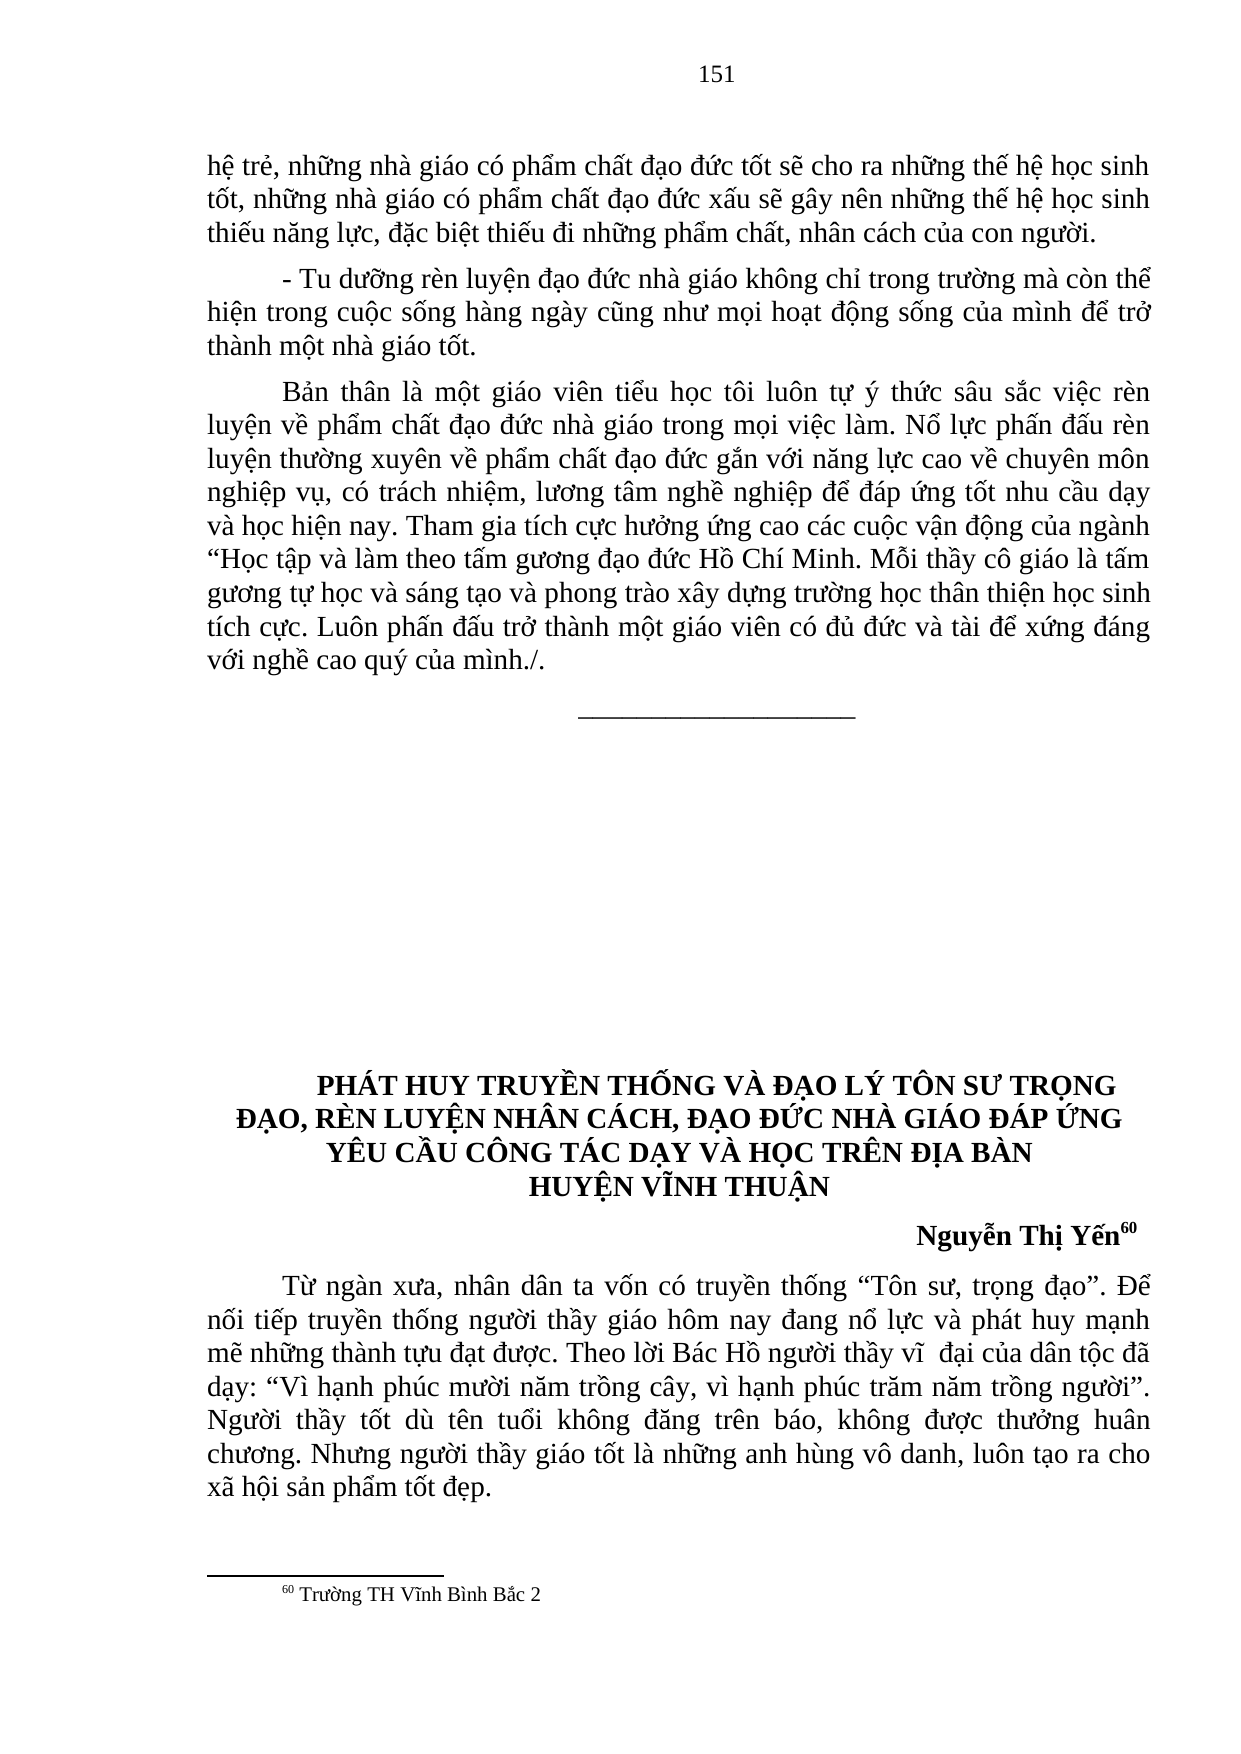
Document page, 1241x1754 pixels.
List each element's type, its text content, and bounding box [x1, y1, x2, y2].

text PHÁT HUY TRUYỀN THỐNG VÀ ĐẠO LÝ TÔN SƯ TRỌNG ĐẠO, RÈN LUYỆN NHÂN CÁCH, ĐẠO ĐỨC NHÀ GIÁO ĐÁP ỨNG YÊU CẦU CÔNG TÁC DẠY VÀ HỌC TRÊN ĐỊA BÀN HUYỆN VĨNH THUẬN [207, 1068, 1152, 1202]
text Từ ngàn xưa, nhân dân ta vốn có truyền thống “Tôn sư, trọng đạo”. Để nối tiếp truyền thống người thầy giáo hôm nay đang nổ lực và phát huy mạnh mẽ những thành tựu đạt được. Theo lời Bác Hồ người thầy vĩ đại của dân tộc đã dạy: “Vì hạnh phúc mười năm trồng cây, vì hạnh phúc trăm năm trồng người”. Người thầy tốt dù tên tuổi không đăng trên báo, không được thưởng huân chương. Nhưng người thầy giáo tốt là những anh hùng vô danh, luôn tạo ra cho xã hội sản phẩm tốt đẹp. [207, 1268, 1152, 1503]
text - Tu dưỡng rèn luyện đạo đức nhà giáo không chỉ trong trường mà còn thể hiện trong cuộc sống hàng ngày cũng như mọi hoạt động sống của mình để trở thành một nhà giáo tốt. [207, 261, 1152, 361]
text Nguyễn Thị Yến [732, 1218, 1152, 1251]
text Bản thân là một giáo viên tiểu học tôi luôn tự ý thức sâu sắc việc rèn luyện về phẩm chất đạo đức nhà giáo trong mọi việc làm. Nổ lực phấn đấu rèn luyện thường xuyên về phẩm chất đạo đức gắn với năng lực cao về chuyên môn nghiệp vụ, có trách nhiệm, lương tâm nghề nghiệp để đáp ứng tốt nhu cầu dạy và học hiện nay. Tham gia tích cực hưởng ứng cao các cuộc vận động của ngành “Học tập và làm theo tấm gương đạo đức Hồ Chí Minh. Mỗi thầy cô giáo là tấm gương tự học và sáng tạo và phong trào xây dựng trường học thân thiện học sinh tích cực. Luôn phấn đấu trở thành một giáo viên có đủ đức và tài để xứng đáng với nghề cao quý của mình./. [207, 374, 1152, 676]
text ___________________ [207, 688, 1152, 722]
